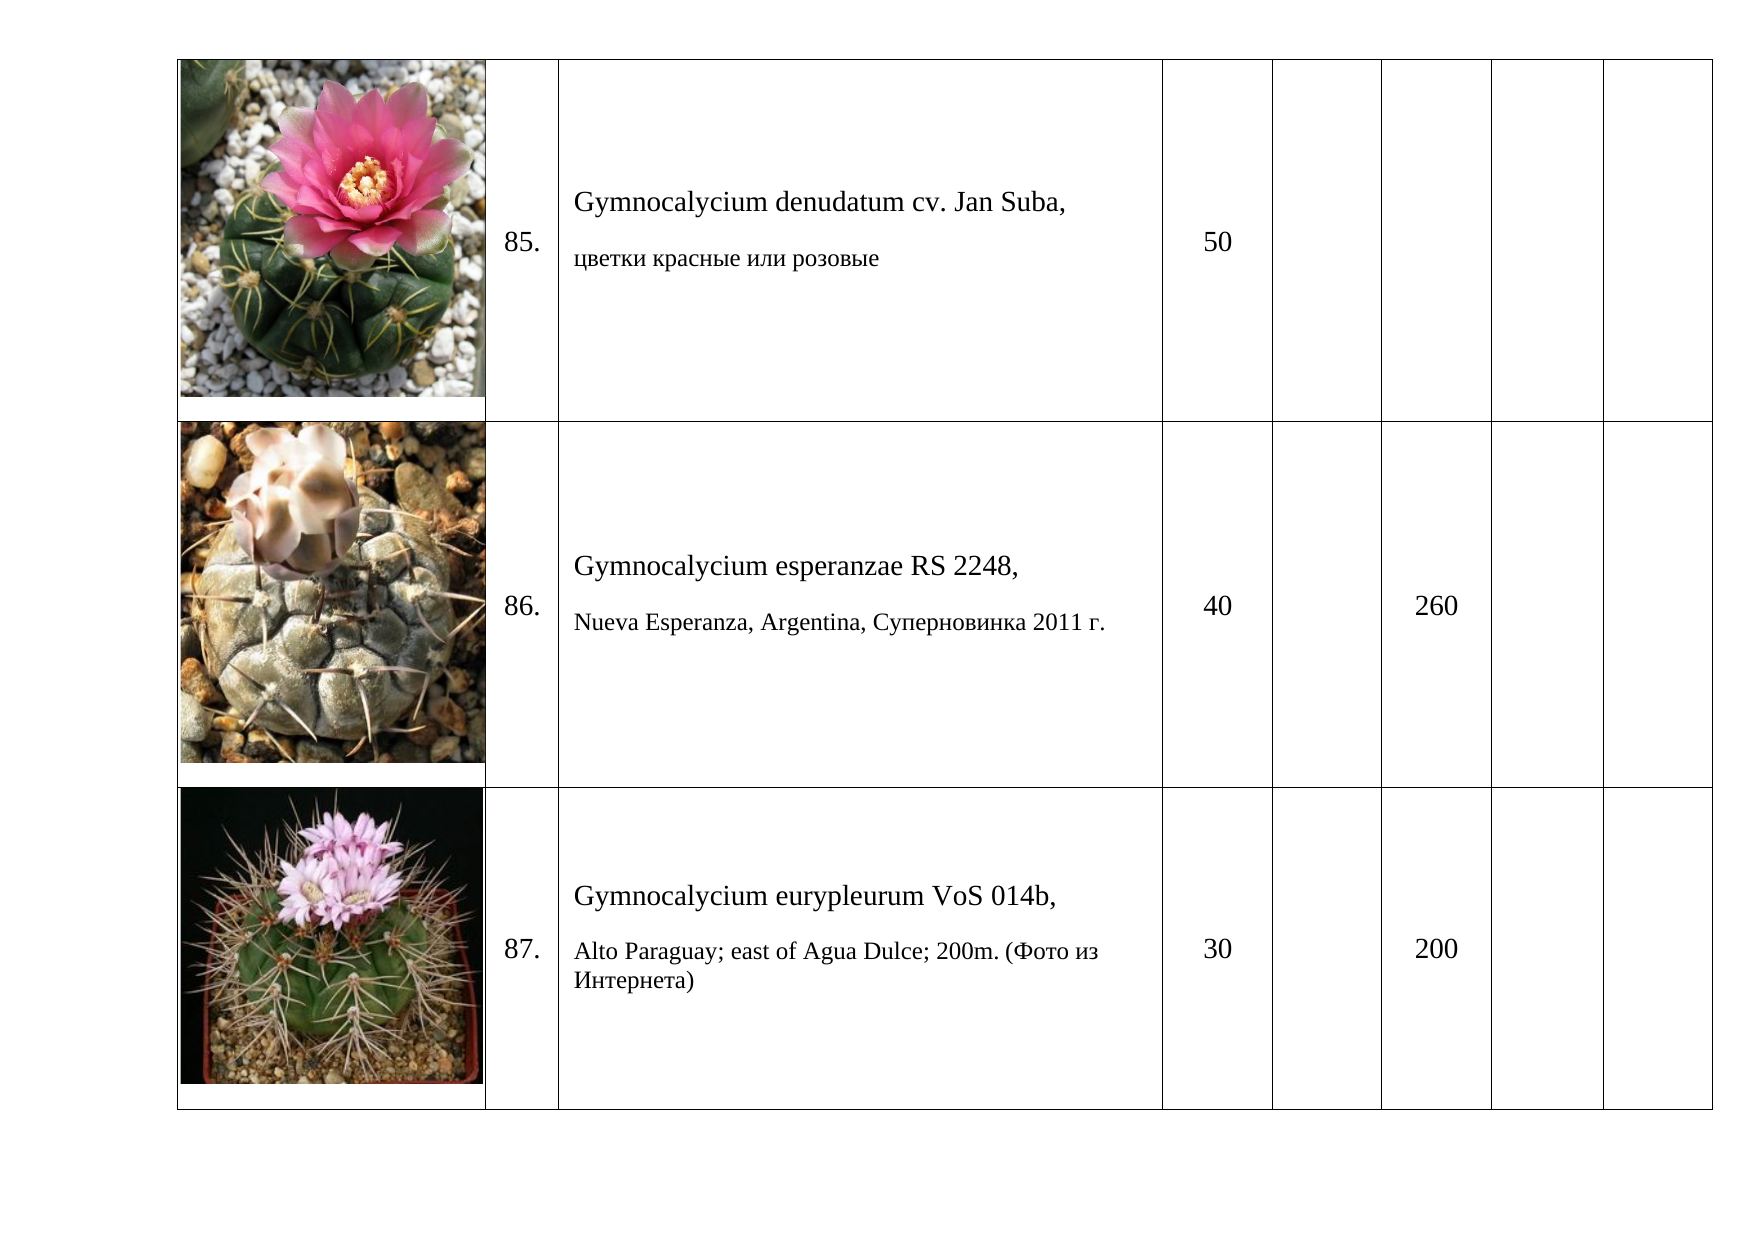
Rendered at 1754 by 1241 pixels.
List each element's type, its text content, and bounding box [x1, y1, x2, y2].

table_cell [178, 60, 485, 421]
table_cell [178, 422, 485, 787]
table_cell 40 [1163, 422, 1272, 787]
table_cell [1604, 788, 1712, 1109]
picture [180, 788, 483, 1084]
table_cell [1492, 60, 1603, 421]
table_cell 260 [1382, 422, 1491, 787]
table_cell 86. [486, 422, 558, 787]
table_cell [1492, 788, 1603, 1109]
table_cell [1273, 422, 1381, 787]
table_cell Gymnocalycium eurypleurum VoS 014b, Alto Paraguay; east of Agua Dulce; 200m. (Фото из Интернета) [559, 788, 1162, 1109]
table_cell 200 [1382, 788, 1491, 1109]
table_cell Gymnocalycium denudatum cv. Jan Suba, цветки красные или розовые [559, 60, 1162, 421]
table_cell [1273, 60, 1381, 421]
table_cell Gymnocalycium esperanzae RS 2248, Nueva Esperanza, Argentina, Суперновинка 2011 г. [559, 422, 1162, 787]
table_cell [1492, 422, 1603, 787]
table_cell 87. [486, 788, 558, 1109]
table_cell 85. [486, 60, 558, 421]
table_cell 30 [1163, 788, 1272, 1109]
picture [180, 422, 486, 763]
table_cell 50 [1163, 60, 1272, 421]
table_cell [178, 788, 485, 1109]
picture [180, 60, 486, 397]
table_cell [1382, 60, 1491, 421]
table_cell [1604, 422, 1712, 787]
table_cell [1604, 60, 1712, 421]
table_cell [1273, 788, 1381, 1109]
